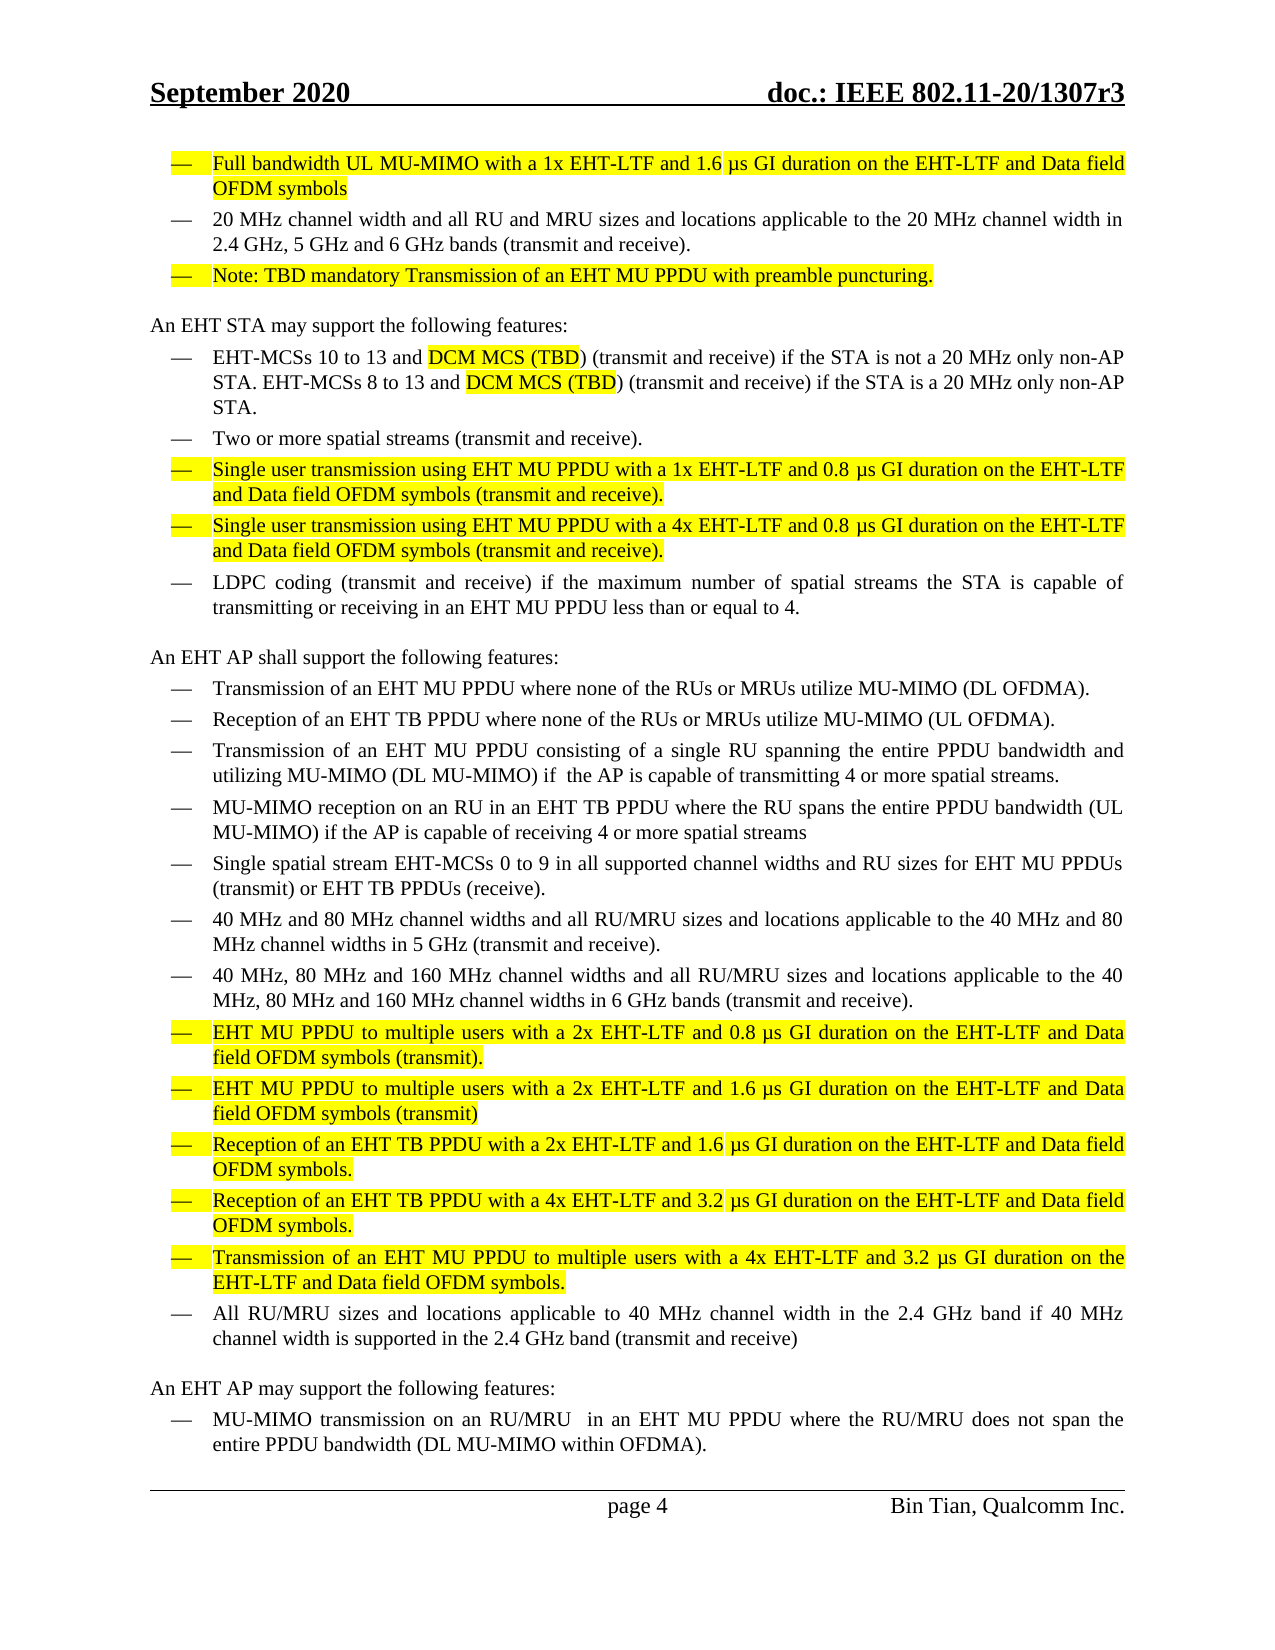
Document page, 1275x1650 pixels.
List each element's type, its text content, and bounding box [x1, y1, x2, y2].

list EHT MU PPDU to multiple users with a 2x EHT-LTF and 1.6 µs GI duration on the EHT-LTF and Data field OFDM symbols (transmit) [171, 1075, 1125, 1125]
list 40 MHz, 80 MHz and 160 MHz channel widths and all RU/MRU sizes and locations applicable to the 40 MHz, 80 MHz and 160 MHz channel widths in 6 GHz bands (transmit and receive). [171, 962, 1125, 1012]
list 20 MHz channel width and all RU and MRU sizes and locations applicable to the 20 MHz channel width in 2.4 GHz, 5 GHz and 6 GHz bands (transmit and receive). [171, 206, 1125, 256]
list Transmission of an EHT MU PPDU to multiple users with a 4x EHT-LTF and 3.2 µs GI duration on the EHT-LTF and Data field OFDM symbols. [171, 1254, 1125, 1294]
list 40 MHz and 80 MHz channel widths and all RU/MRU sizes and locations applicable to the 40 MHz and 80 MHz channel widths in 5 GHz (transmit and receive). [171, 906, 1125, 956]
list Reception of an EHT TB PPDU with a 4x EHT-LTF and 3.2 µs GI duration on the EHT-LTF and Data field OFDM symbols. [171, 1187, 1125, 1237]
list LDPC coding (transmit and receive) if the maximum number of spatial streams the STA is capable of transmitting or receiving in an EHT MU PPDU less than or equal to 4. [171, 569, 1125, 619]
list Two or more spatial streams (transmit and receive). [171, 425, 1125, 450]
list Transmission of an EHT MU PPDU consisting of a single RU spanning the entire PPDU bandwidth and utilizing MU-MIMO (DL MU-MIMO) if the AP is capable of transmitting 4 or more spatial streams. [171, 737, 1125, 787]
list MU-MIMO reception on an RU in an EHT TB PPDU where the RU spans the entire PPDU bandwidth (UL MU-MIMO) if the AP is capable of receiving 4 or more spatial streams [171, 794, 1125, 844]
list Transmission of an EHT MU PPDU where none of the RUs or MRUs utilize MU-MIMO (DL OFDMA). [171, 675, 1125, 700]
text An EHT AP may support the following features: [150, 1375, 1125, 1400]
list Single user transmission using EHT MU PPDU with a 4x EHT-LTF and 0.8 µs GI duration on the EHT-LTF and Data field OFDM symbols (transmit and receive). [171, 512, 1125, 562]
list Full bandwidth UL MU-MIMO with a 1x EHT-LTF and 1.6 µs GI duration on the EHT-LTF and Data field OFDM symbols [171, 150, 1125, 200]
list Reception of an EHT TB PPDU where none of the RUs or MRUs utilize MU-MIMO (UL OFDMA). [171, 706, 1125, 731]
list Single spatial stream EHT-MCSs 0 to 9 in all supported channel widths and RU sizes for EHT MU PPDUs (transmit) or EHT TB PPDUs (receive). [171, 850, 1125, 900]
list Note: TBD mandatory Transmission of an EHT MU PPDU with preamble puncturing. [171, 262, 1125, 287]
list All RU/MRU sizes and locations applicable to 40 MHz channel width in the 2.4 GHz band if 40 MHz channel width is supported in the 2.4 GHz band (transmit and receive) [171, 1300, 1125, 1350]
text An EHT STA may support the following features: [150, 312, 1125, 337]
list EHT-MCSs 10 to 13 and DCM MCS (TBD) (transmit and receive) if the STA is not a 20 MHz only non-AP STA. EHT-MCSs 8 to 13 and DCM MCS (TBD) (transmit and receive) if the STA is a 20 MHz only non-AP STA. [171, 344, 1125, 419]
text An EHT AP shall support the following features: [150, 644, 1125, 669]
list Reception of an EHT TB PPDU with a 2x EHT-LTF and 1.6 µs GI duration on the EHT-LTF and Data field OFDM symbols. [171, 1131, 1125, 1181]
list Single user transmission using EHT MU PPDU with a 1x EHT-LTF and 0.8 µs GI duration on the EHT-LTF and Data field OFDM symbols (transmit and receive). [171, 456, 1125, 506]
list EHT MU PPDU to multiple users with a 2x EHT-LTF and 0.8 µs GI duration on the EHT-LTF and Data field OFDM symbols (transmit). [171, 1019, 1125, 1069]
list MU-MIMO transmission on an RU/MRU in an EHT MU PPDU where the RU/MRU does not span the entire PPDU bandwidth (DL MU-MIMO within OFDMA). [171, 1406, 1125, 1456]
